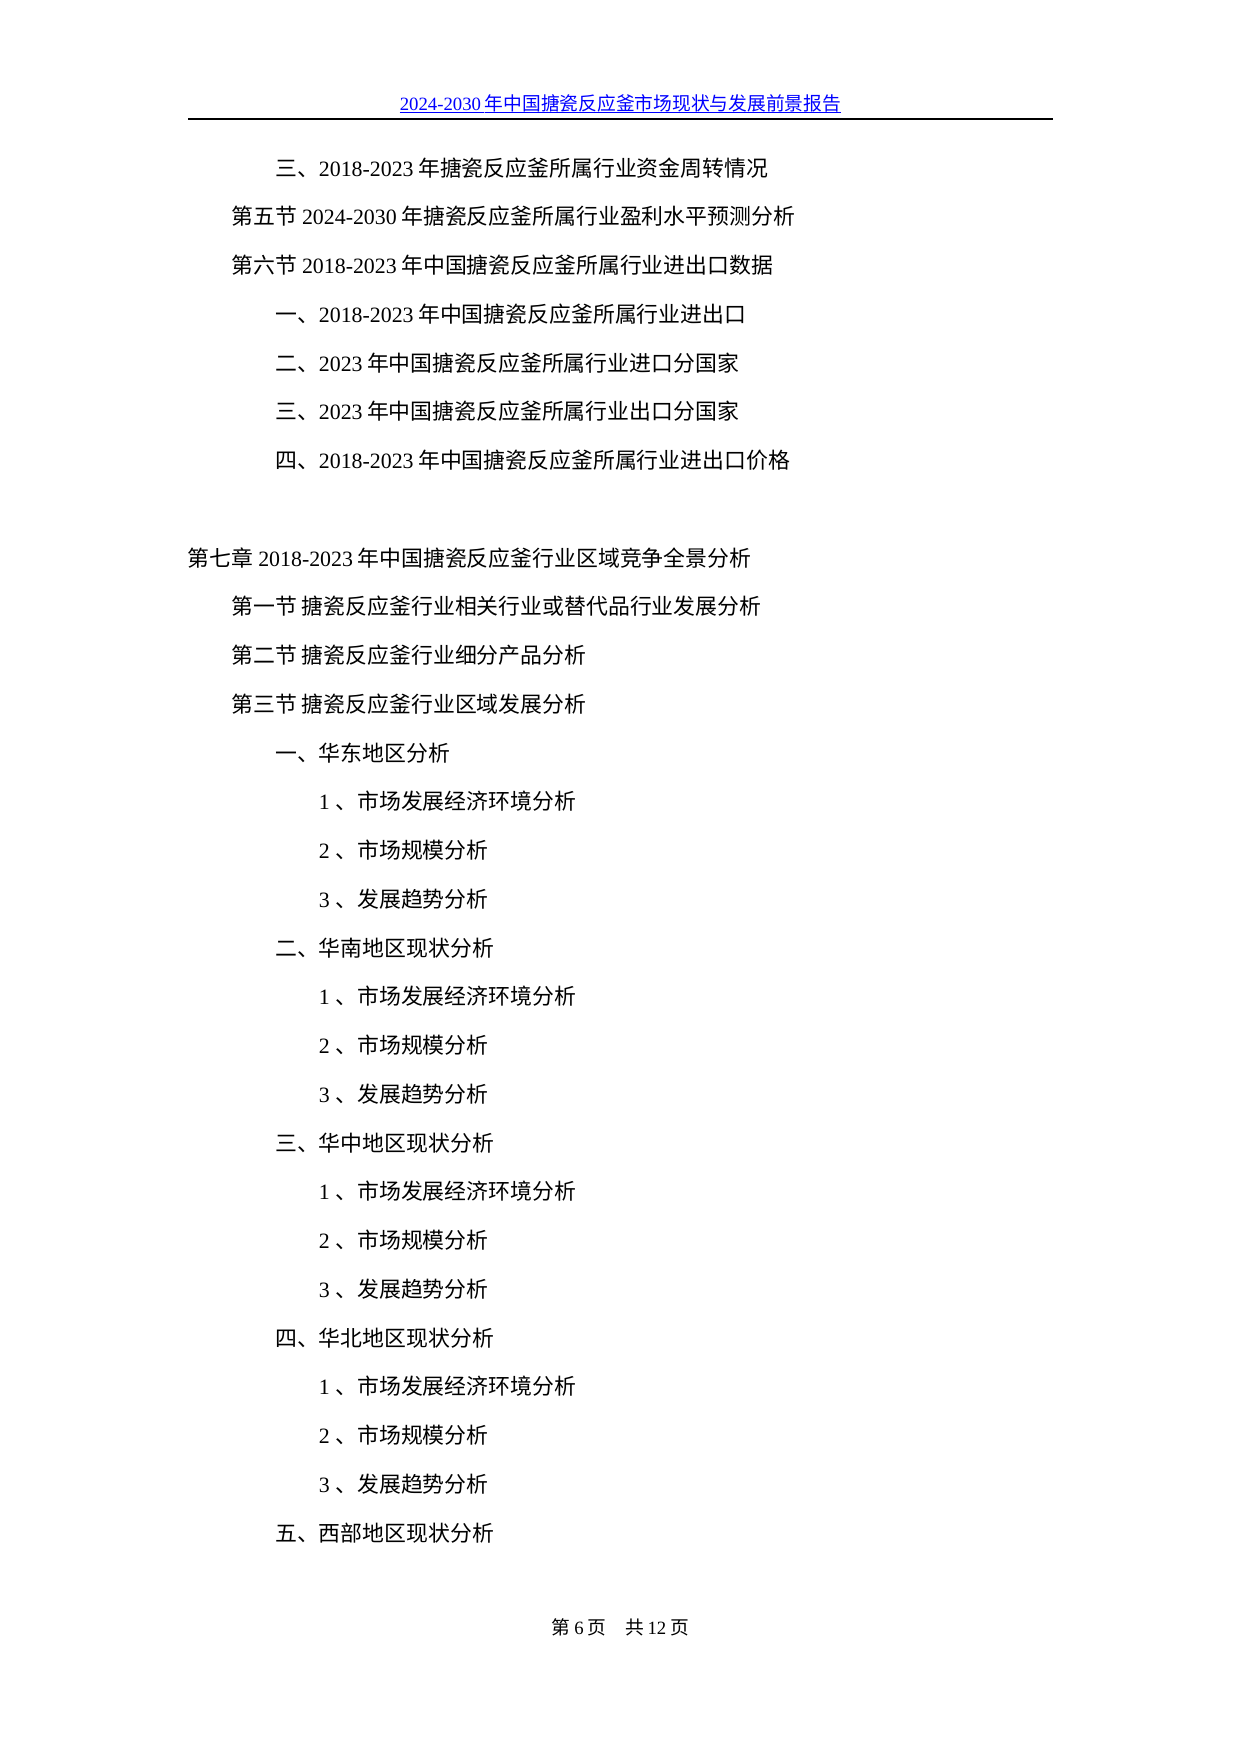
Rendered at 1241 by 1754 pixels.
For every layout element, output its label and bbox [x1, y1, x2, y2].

text [187, 150, 1053, 1548]
